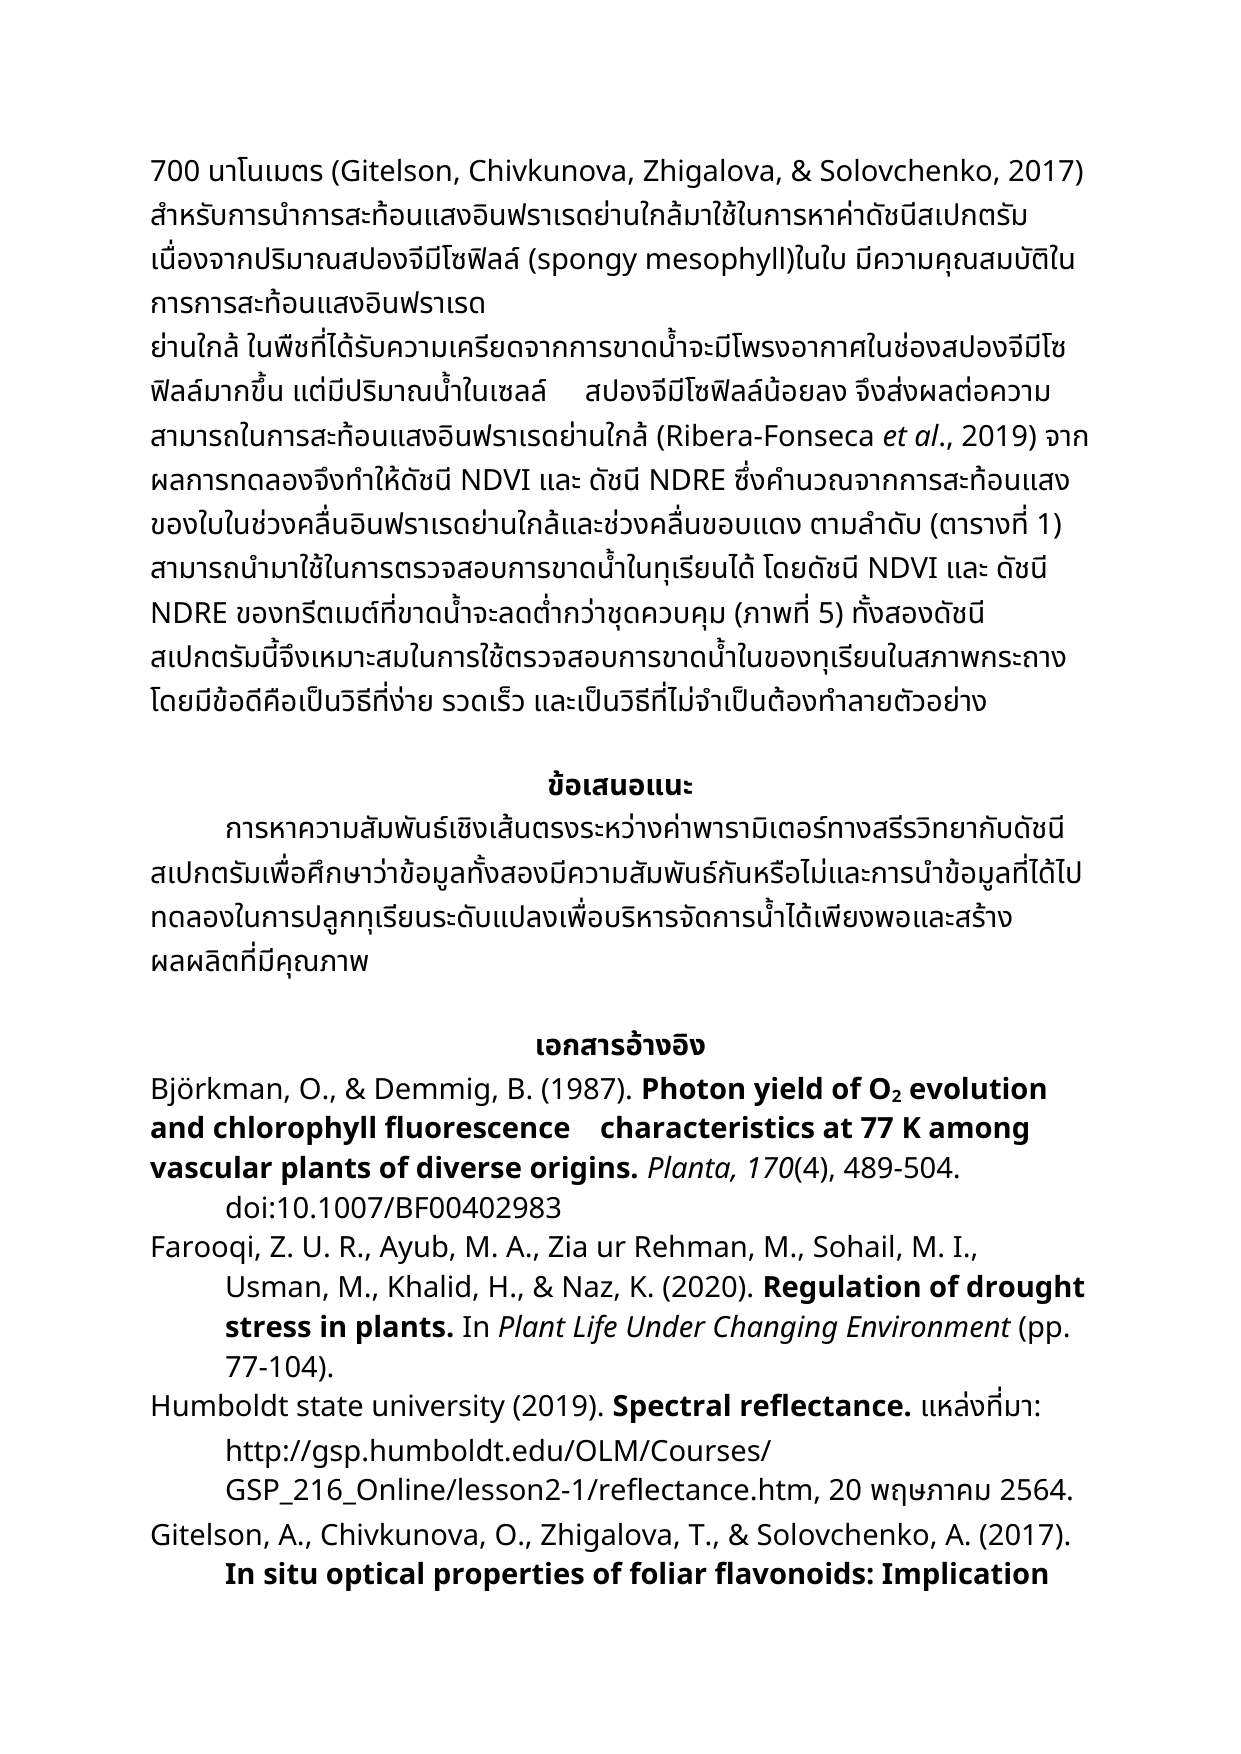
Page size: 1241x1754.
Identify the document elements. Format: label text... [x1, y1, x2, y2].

text Humboldt state university (2019). Spectral reflectance. แหล่งที่มา: http://gsp.humboldt.edu/OLM/Courses/ [150, 1386, 1090, 1469]
text ข้อเสนอแนะ [150, 764, 1090, 808]
text Farooqi, Z. U. R., Ayub, M. A., Zia ur Rehman, M., Sohail, M. I., Usman, M., Khalid, H., & Naz, K. (2020). Regulation of drought stress in plants. In Plant Life Under Changing Environment (pp. 77-104). [150, 1227, 1090, 1386]
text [150, 150, 1090, 724]
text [150, 1514, 1090, 1593]
text การหาความสัมพันธ์เชิงเส้นตรงระหว่างค่าพารามิเตอร์ทางสรีรวิทยากับดัชนีสเปกตรัมเพื่อศึกษาว่าข้อมูลทั้งสองมีความสัมพันธ์กันหรือไม่และการนำข้อมูลที่ได้ไปทดลองในการปลูกทุเรียนระดับแปลงเพื่อบริหารจัดการน้ำได้เพียงพอและสร้างผลผลิตที่มีคุณภาพ [150, 808, 1090, 984]
text เอกสารอ้างอิง [150, 1024, 1090, 1068]
text Björkman, O., & Demmig, B. (1987). Photon yield of O2 evolution and chlorophyll fluorescence characteristics at 77 K among vascular plants of diverse origins. Planta, 170(4), 489-504. doi:10.1007/BF00402983 [150, 1068, 1090, 1227]
text GSP_216_Online/lesson2-1/reflectance.htm, 20 พฤษภาคม 2564. [150, 1469, 1090, 1514]
